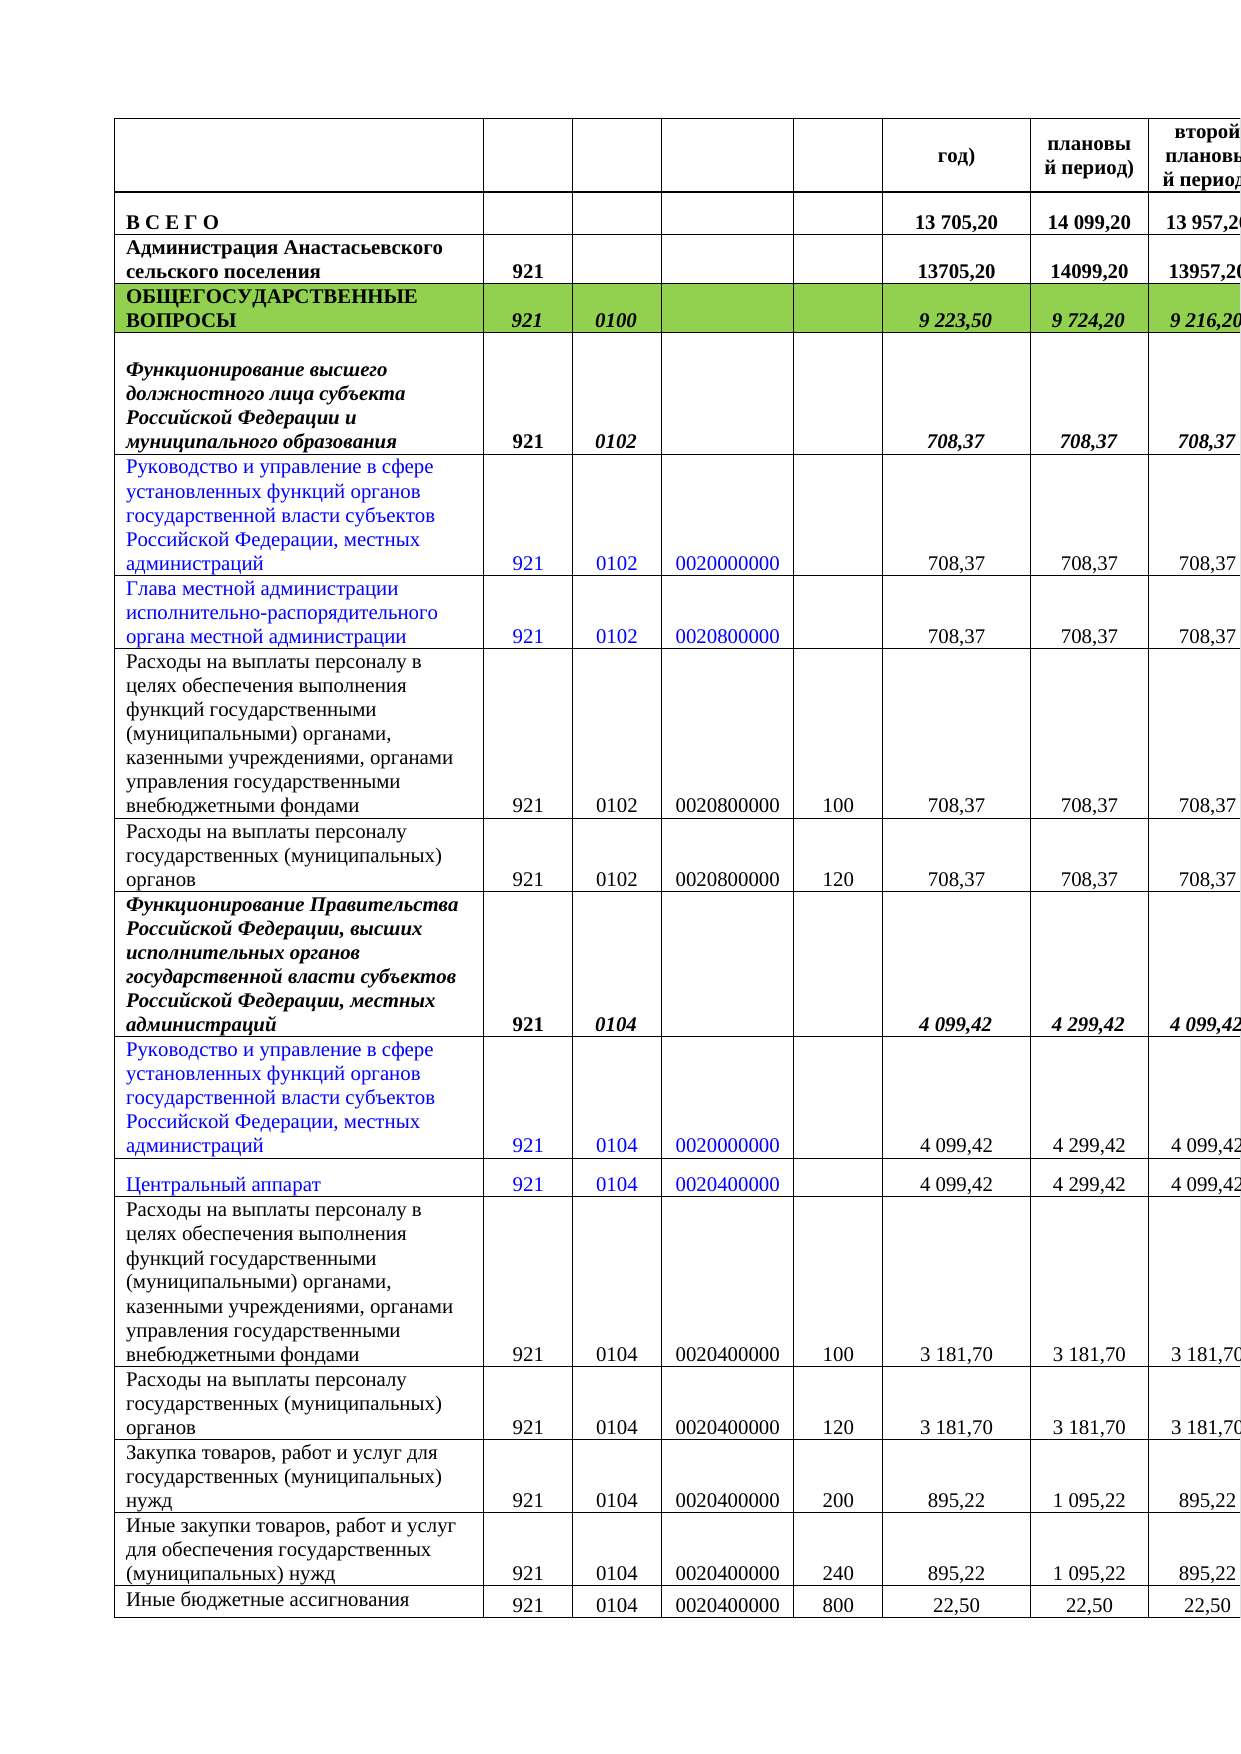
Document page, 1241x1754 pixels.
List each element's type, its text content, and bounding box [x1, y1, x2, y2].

table_cell 4 099,42 [1149, 1159, 1240, 1196]
table_cell [794, 1037, 882, 1157]
table_cell 708,37 [1149, 649, 1240, 817]
table_cell 708,37 [883, 576, 1030, 648]
table_cell 921 [484, 1159, 572, 1196]
table_cell Расходы на выплаты персоналу государственных (муниципальных) органов [115, 1367, 483, 1439]
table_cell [1149, 119, 1240, 191]
table_cell Иные закупки товаров, работ и услуг для обеспечения государственных (муниципальных) нужд [115, 1513, 483, 1585]
table_cell 800 [794, 1586, 882, 1617]
table_cell 0102 [573, 455, 661, 575]
table_cell 708,37 [883, 649, 1030, 817]
table_cell [115, 119, 483, 191]
table_cell 22,50 [1149, 1586, 1240, 1617]
table_cell 1 095,22 [1031, 1440, 1148, 1512]
table_cell 0102 [573, 576, 661, 648]
table_cell 3 181,70 [883, 1367, 1030, 1439]
table_cell 0100 [573, 284, 661, 332]
table_cell 3 181,70 [1149, 1367, 1240, 1439]
table_cell В С Е Г О [115, 193, 483, 234]
table_cell 921 [484, 1197, 572, 1366]
table_cell Руководство и управление в сфере установленных функций органов государственной власти субъектов Российской Федерации, местных администраций [115, 455, 483, 575]
table_cell 708,37 [1031, 455, 1148, 575]
table_cell 3 181,70 [883, 1197, 1030, 1366]
table_cell 4 099,42 [883, 1159, 1030, 1196]
table_cell [794, 892, 882, 1036]
table_cell 921 [484, 284, 572, 332]
table_cell 921 [484, 649, 572, 817]
table_cell 240 [794, 1513, 882, 1585]
table_cell Функционирование Правительства Российской Федерации, высших исполнительных органов государственной власти субъектов Российской Федерации, местных администраций [115, 892, 483, 1036]
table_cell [1031, 119, 1148, 191]
table_cell 0020400000 [662, 1586, 793, 1617]
table_cell 0020000000 [662, 1037, 793, 1157]
table_cell [662, 284, 793, 332]
table_cell 3 181,70 [1031, 1367, 1148, 1439]
table_cell [794, 333, 882, 453]
table_cell 4 099,42 [883, 892, 1030, 1036]
table_cell 9 216,20 [1149, 284, 1240, 332]
table_cell 100 [794, 649, 882, 817]
table_cell 708,37 [1149, 576, 1240, 648]
table_cell 895,22 [883, 1440, 1030, 1512]
table_cell 13705,20 [883, 235, 1030, 283]
table_cell [573, 119, 661, 191]
table_cell Закупка товаров, работ и услуг для государственных (муниципальных) нужд [115, 1440, 483, 1512]
table_cell 0020400000 [662, 1440, 793, 1512]
table_cell [794, 193, 882, 234]
table_cell [794, 576, 882, 648]
table_cell [662, 193, 793, 234]
table_cell 0104 [573, 1586, 661, 1617]
table_cell 14099,20 [1031, 235, 1148, 283]
table_cell 0102 [573, 333, 661, 453]
table_cell 921 [484, 576, 572, 648]
table_cell 0020800000 [662, 649, 793, 817]
table_cell 120 [794, 819, 882, 891]
table_cell 4 299,42 [1031, 1037, 1148, 1157]
table_cell 921 [484, 1586, 572, 1617]
table_cell 0020800000 [662, 819, 793, 891]
table_cell 0104 [573, 1367, 661, 1439]
table_cell 4 299,42 [1031, 1159, 1148, 1196]
table_cell Глава местной администрации исполнительно-распорядительного органа местной администрации [115, 576, 483, 648]
table_cell 708,37 [1031, 649, 1148, 817]
table_cell 22,50 [883, 1586, 1030, 1617]
table_cell 921 [484, 455, 572, 575]
table_cell 0102 [573, 819, 661, 891]
table_cell [794, 1159, 882, 1196]
table_cell 921 [484, 235, 572, 283]
table_cell [794, 455, 882, 575]
table_cell 0104 [573, 1513, 661, 1585]
table_cell 921 [484, 1037, 572, 1157]
table_cell 13 957,20 [1149, 193, 1240, 234]
table_cell [794, 119, 882, 191]
table_cell 13957,20 [1149, 235, 1240, 283]
table_cell 0104 [573, 1159, 661, 1196]
table_cell 921 [484, 1367, 572, 1439]
table_cell 0020400000 [662, 1197, 793, 1366]
table_cell 120 [794, 1367, 882, 1439]
table_cell 921 [484, 333, 572, 453]
table_cell [662, 333, 793, 453]
table_cell 100 [794, 1197, 882, 1366]
table_cell 0020400000 [662, 1367, 793, 1439]
table_cell [662, 892, 793, 1036]
table_cell 895,22 [1149, 1513, 1240, 1585]
table_cell Расходы на выплаты персоналу государственных (муниципальных) органов [115, 819, 483, 891]
table_cell 708,37 [883, 333, 1030, 453]
table_cell 708,37 [1031, 819, 1148, 891]
table_cell Расходы на выплаты персоналу в целях обеспечения выполнения функций государственными (муниципальными) органами, казенными учреждениями, органами управления государственными внебюджетными фондами [115, 1197, 483, 1366]
table_cell 0104 [573, 1037, 661, 1157]
table_cell 0020400000 [662, 1159, 793, 1196]
table_cell Руководство и управление в сфере установленных функций органов государственной власти субъектов Российской Федерации, местных администраций [115, 1037, 483, 1157]
table_cell 0104 [573, 1440, 661, 1512]
table_cell 1 095,22 [1031, 1513, 1148, 1585]
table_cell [883, 119, 1030, 191]
table_cell 4 299,42 [1031, 892, 1148, 1036]
table_cell 708,37 [1149, 333, 1240, 453]
table_cell 0104 [573, 892, 661, 1036]
table_cell 895,22 [1149, 1440, 1240, 1512]
table_cell 22,50 [1031, 1586, 1148, 1617]
table_cell Функционирование высшего должностного лица субъекта Российской Федерации и муниципального образования [115, 333, 483, 453]
table_cell Расходы на выплаты персоналу в целях обеспечения выполнения функций государственными (муниципальными) органами, казенными учреждениями, органами управления государственными внебюджетными фондами [115, 649, 483, 817]
table_cell 921 [484, 1440, 572, 1512]
table_cell Центральный аппарат [115, 1159, 483, 1196]
table_cell Администрация Анастасьевского сельского поселения [115, 235, 483, 283]
table_cell ОБЩЕГОСУДАРСТВЕННЫЕ ВОПРОСЫ [115, 284, 483, 332]
table_cell 0020800000 [662, 576, 793, 648]
table_cell 708,37 [883, 819, 1030, 891]
table_cell 200 [794, 1440, 882, 1512]
table_cell 0020000000 [662, 455, 793, 575]
table_cell 9 724,20 [1031, 284, 1148, 332]
table_cell 0104 [573, 1197, 661, 1366]
table_cell 708,37 [1149, 819, 1240, 891]
table_cell 708,37 [1031, 576, 1148, 648]
table_cell 14 099,20 [1031, 193, 1148, 234]
table_cell Иные бюджетные ассигнования [115, 1586, 483, 1617]
table_cell 13 705,20 [883, 193, 1030, 234]
table_cell 708,37 [1031, 333, 1148, 453]
table_cell 921 [484, 1513, 572, 1585]
table_cell 0102 [573, 649, 661, 817]
table_cell 921 [484, 819, 572, 891]
table_cell [794, 284, 882, 332]
table_cell 3 181,70 [1149, 1197, 1240, 1366]
table_cell 895,22 [883, 1513, 1030, 1585]
table_cell [573, 235, 661, 283]
table_cell 708,37 [883, 455, 1030, 575]
table_cell 0020400000 [662, 1513, 793, 1585]
table_cell [794, 235, 882, 283]
table_cell 9 223,50 [883, 284, 1030, 332]
table_cell 4 099,42 [883, 1037, 1030, 1157]
table_cell [484, 193, 572, 234]
table_cell 3 181,70 [1031, 1197, 1148, 1366]
table_cell 4 099,42 [1149, 1037, 1240, 1157]
table_cell [484, 119, 572, 191]
table_cell [573, 193, 661, 234]
table_cell [662, 119, 793, 191]
table_cell 921 [484, 892, 572, 1036]
table_cell 708,37 [1149, 455, 1240, 575]
table_cell 4 099,42 [1149, 892, 1240, 1036]
table_cell [662, 235, 793, 283]
